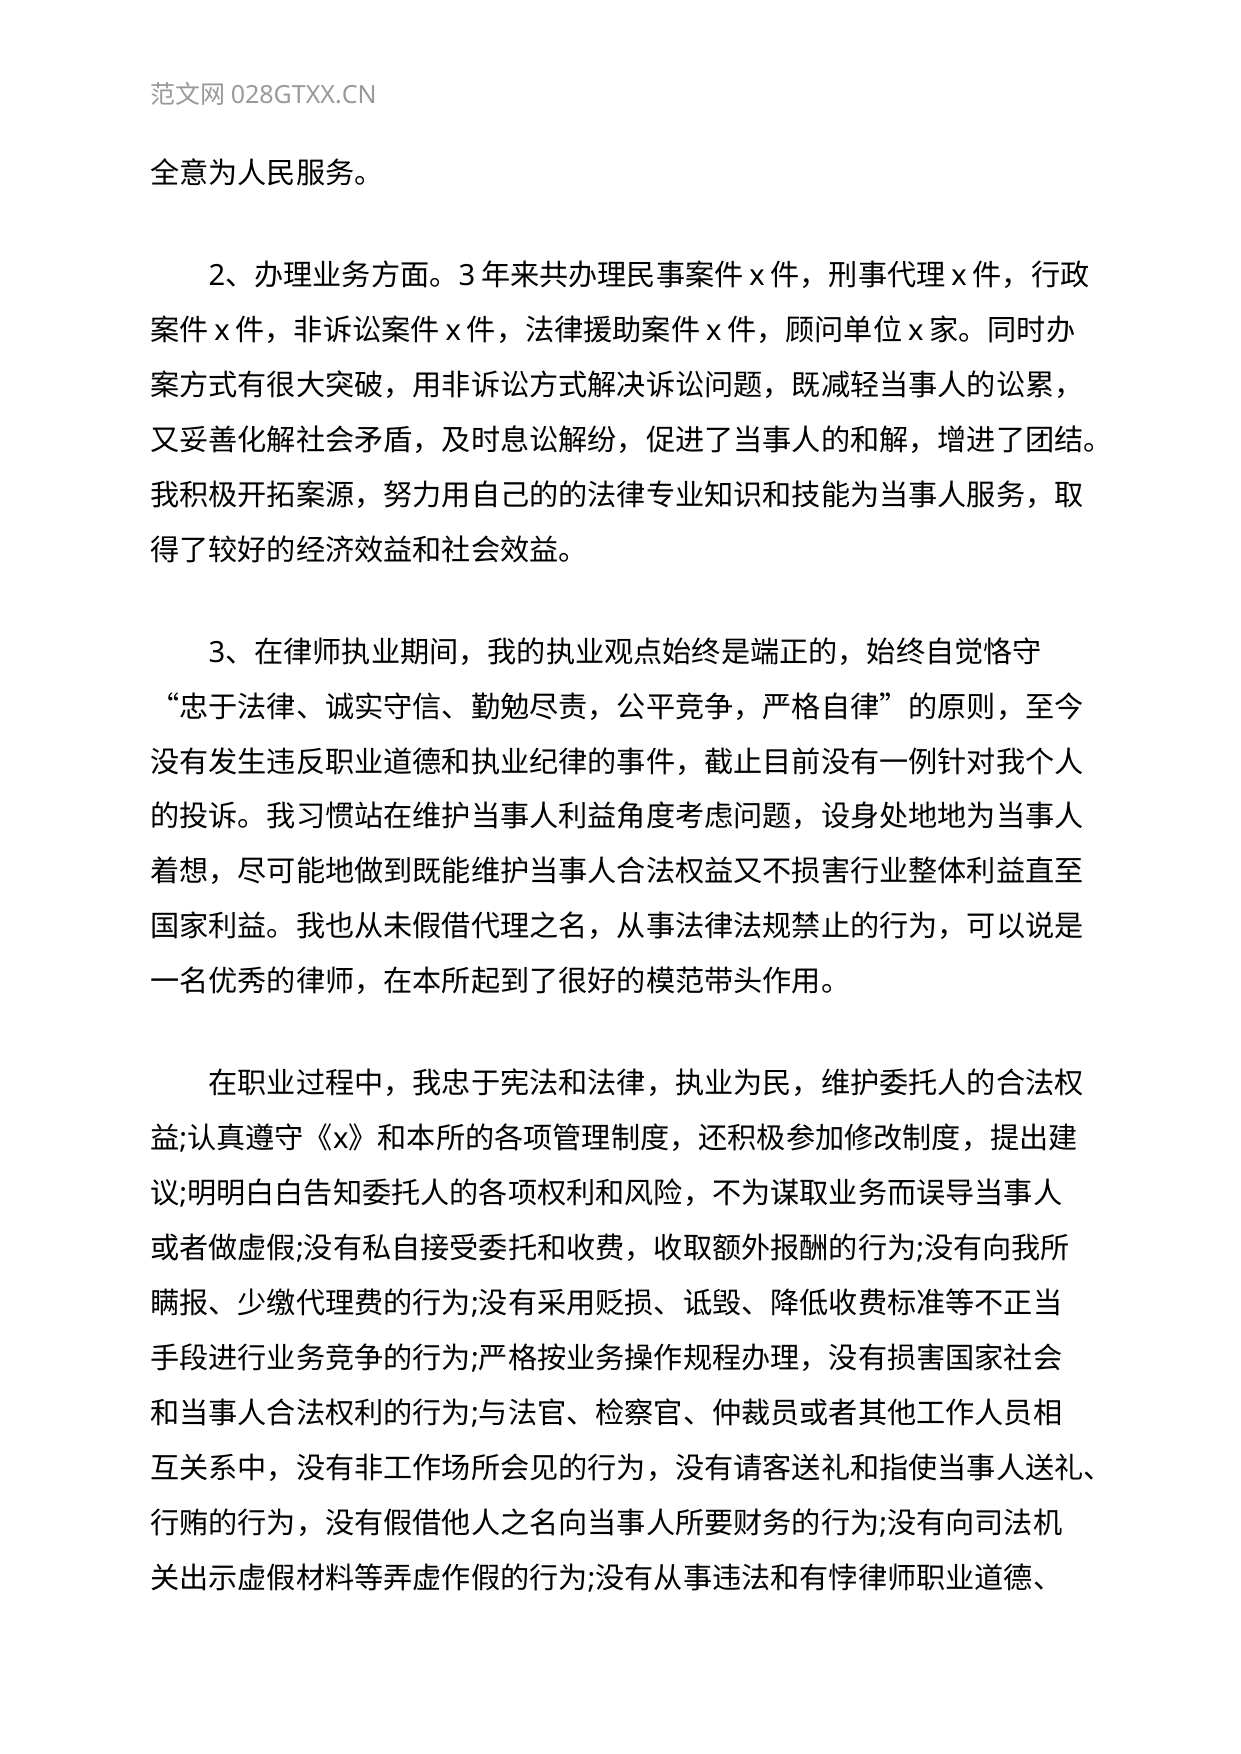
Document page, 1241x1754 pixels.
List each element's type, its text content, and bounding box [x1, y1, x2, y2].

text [150, 1059, 1090, 1597]
text 2、办理业务方面。3年来共办理民事案件x件，刑事代理x件，行政案件x件，非诉讼案件x件，法律援助案件x件，顾问单位x家。同时办案方式有很大突破，用非诉讼方式解决诉讼问题，既减轻当事人的讼累，又妥善化解社会矛盾，及时息讼解纷，促进了当事人的和解，增进了团结。我积极开拓案源，努力用自己的的法律专业知识和技能为当事人服务，取得了较好的经济效益和社会效益。 [150, 252, 1090, 569]
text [150, 150, 1090, 192]
text 3、在律师执业期间，我的执业观点始终是端正的，始终自觉恪守“忠于法律、诚实守信、勤勉尽责，公平竞争，严格自律”的原则，至今没有发生违反职业道德和执业纪律的事件，截止目前没有一例针对我个人的投诉。我习惯站在维护当事人利益角度考虑问题，设身处地地为当事人着想，尽可能地做到既能维护当事人合法权益又不损害行业整体利益直至国家利益。我也从未假借代理之名，从事法律法规禁止的行为，可以说是一名优秀的律师，在本所起到了很好的模范带头作用。 [150, 628, 1090, 1000]
